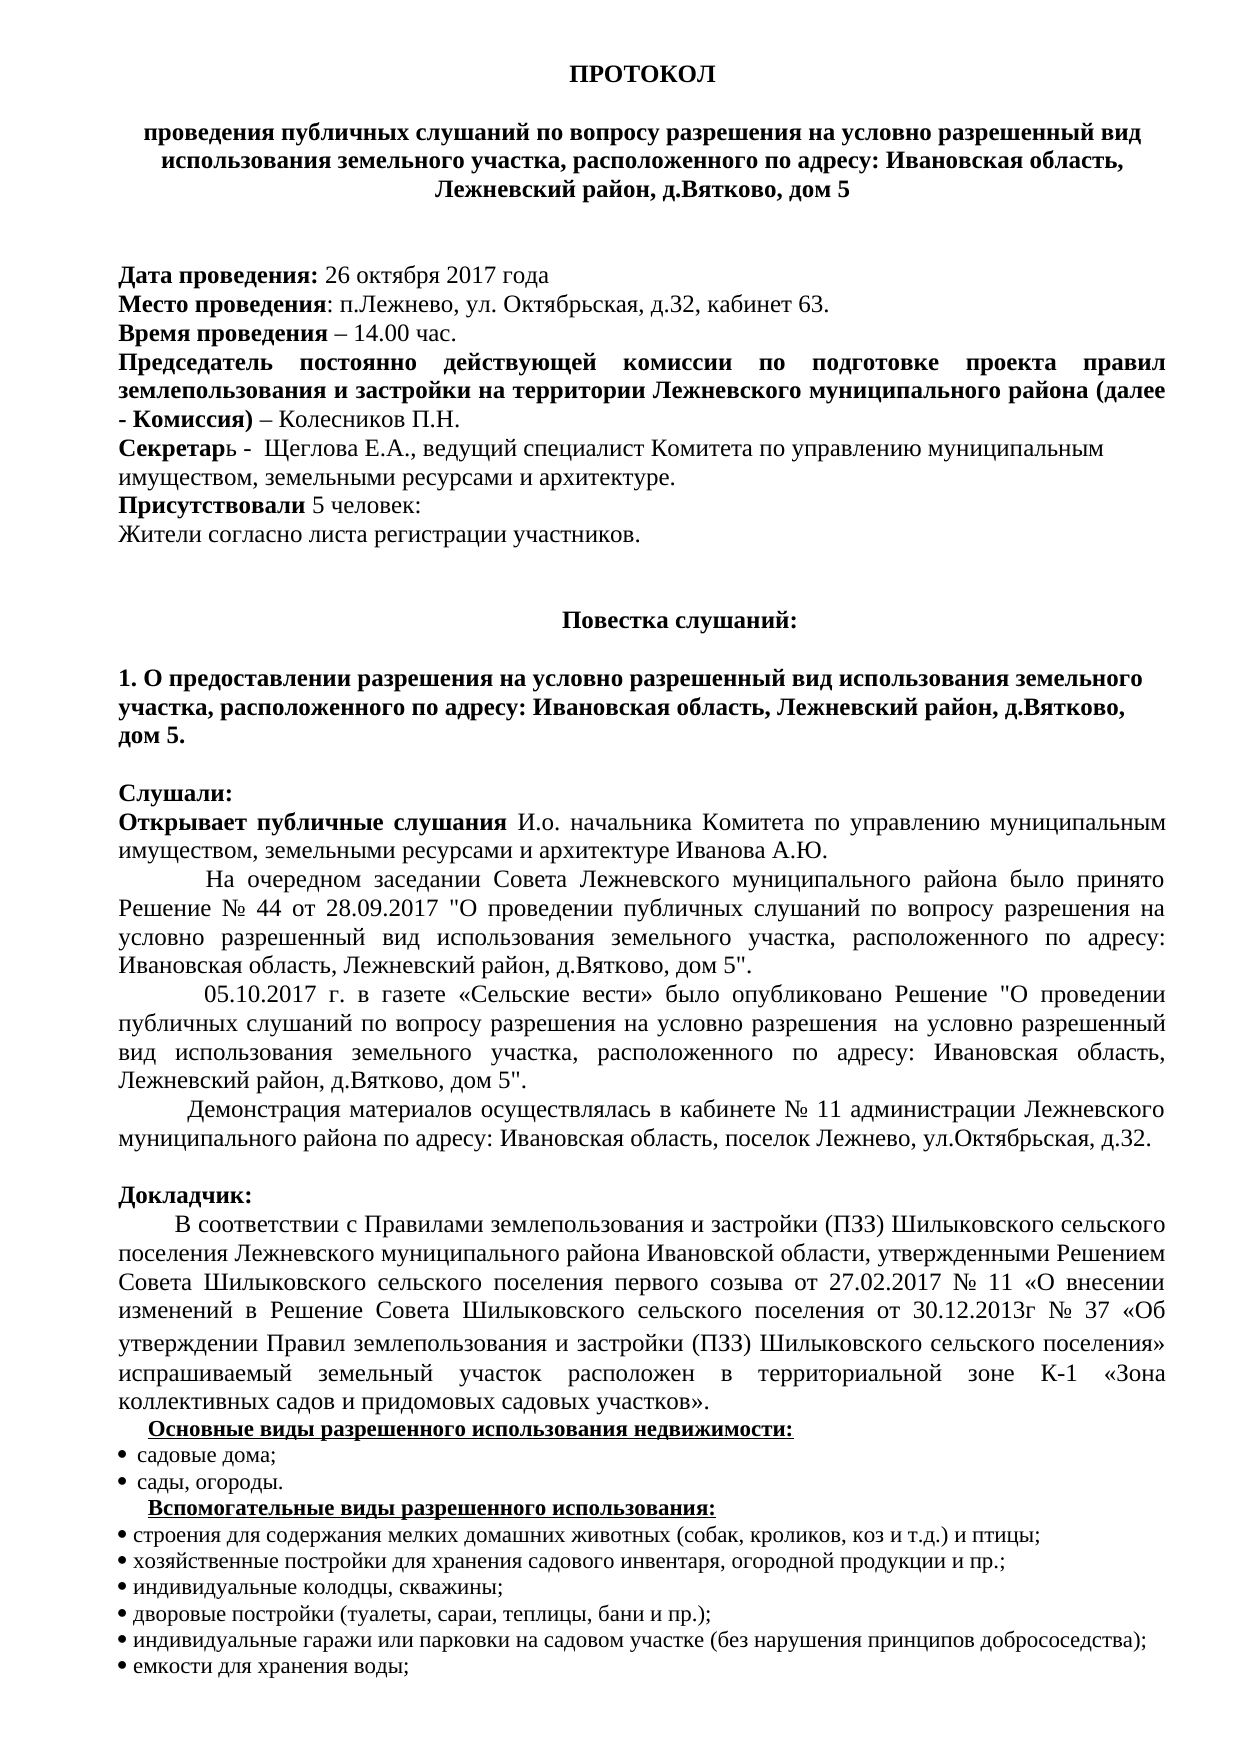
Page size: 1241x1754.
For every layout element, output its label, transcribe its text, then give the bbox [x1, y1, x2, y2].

text Основные виды разрешенного использования недвижимости: [148, 1415, 1167, 1442]
text Председатель постоянно действующей комиссии по подготовке проекта правил землепользования и застройки на территории Лежневского муниципального района (далее - Комиссия) – Колесников П.Н. [118, 347, 1167, 433]
text проведения публичных слушаний по вопросу разрешения на условно разрешенный вид использования земельного участка, расположенного по адресу: Ивановская область, Лежневский район, д.Вятково, дом 5 [118, 117, 1167, 203]
text Слушали: [118, 778, 1167, 807]
text В соответствии с Правилами землепользования и застройки (ПЗЗ) Шилыковского сельского поселения Лежневского муниципального района Ивановской области, утвержденными Решением Совета Шилыковского сельского поселения первого созыва от 27.02.2017 № 11 «О внесении изменений в Решение Совета Шилыковского сельского поселения от 30.12.2013г № 37 «Об утверждении Правил землепользования и застройки (ПЗЗ) Шилыковского сельского поселения» испрашиваемый земельный участок расположен в территориальной зоне К-1 «Зона коллективных садов и придомовых садовых участков». [118, 1209, 1167, 1415]
text Вспомогательные виды разрешенного использования: [148, 1494, 1167, 1521]
text Жители согласно листа регистрации участников. [118, 519, 1167, 548]
text 05.10.2017 г. в газете «Сельские вести» было опубликовано Решение "О проведении публичных слушаний по вопросу разрешения на условно разрешения на условно разрешенный вид использования земельного участка, расположенного по адресу: Ивановская область, Лежневский район, д.Вятково, дом 5". [118, 979, 1167, 1094]
list строения для содержания мелких домашних животных (собак, кроликов, коз и т.д.) и птицы; [118, 1521, 1167, 1547]
text ПРОТОКОЛ [118, 59, 1167, 88]
list индивидуальные гаражи или парковки на садовом участке (без нарушения принципов добрососедства); [118, 1626, 1167, 1652]
text Дата проведения: 26 октября 2017 года [118, 260, 1167, 289]
text Время проведения – 14.00 час. [118, 318, 1167, 347]
text Присутствовали 5 человек: [118, 490, 1167, 519]
text Секретарь - Щеглова Е.А., ведущий специалист Комитета по управлению муниципальным имуществом, земельными ресурсами и архитектуре. [118, 433, 1167, 490]
text Демонстрация материалов осуществлялась в кабинете № 11 администрации Лежневского муниципального района по адресу: Ивановская область, поселок Лежнево, ул.Октябрьская, д.32. [118, 1094, 1167, 1152]
text Открывает публичные слушания И.о. начальника Комитета по управлению муниципальным имуществом, земельными ресурсами и архитектуре Иванова А.Ю. [118, 807, 1167, 864]
list дворовые постройки (туалеты, сараи, теплицы, бани и пр.); [118, 1600, 1167, 1626]
text Докладчик: [118, 1180, 1167, 1209]
text 1. О предоставлении разрешения на условно разрешенный вид использования земельного участка, расположенного по адресу: Ивановская область, Лежневский район, д.Вятково, дом 5. [118, 663, 1167, 749]
list сады, огороды. [118, 1468, 1167, 1494]
text Место проведения: п.Лежнево, ул. Октябрьская, д.32, кабинет 63. [118, 289, 1167, 318]
list емкости для хранения воды; [118, 1652, 1167, 1679]
text На очередном заседании Совета Лежневского муниципального района было принято Решение № 44 от 28.09.2017 "О проведении публичных слушаний по вопросу разрешения на условно разрешенный вид использования земельного участка, расположенного по адресу: Ивановская область, Лежневский район, д.Вятково, дом 5". [118, 864, 1167, 979]
text Повестка слушаний: [118, 605, 1167, 634]
list садовые дома; [118, 1442, 1167, 1468]
list хозяйственные постройки для хранения садового инвентаря, огородной продукции и пр.; [118, 1547, 1167, 1573]
list индивидуальные колодцы, скважины; [118, 1573, 1167, 1600]
